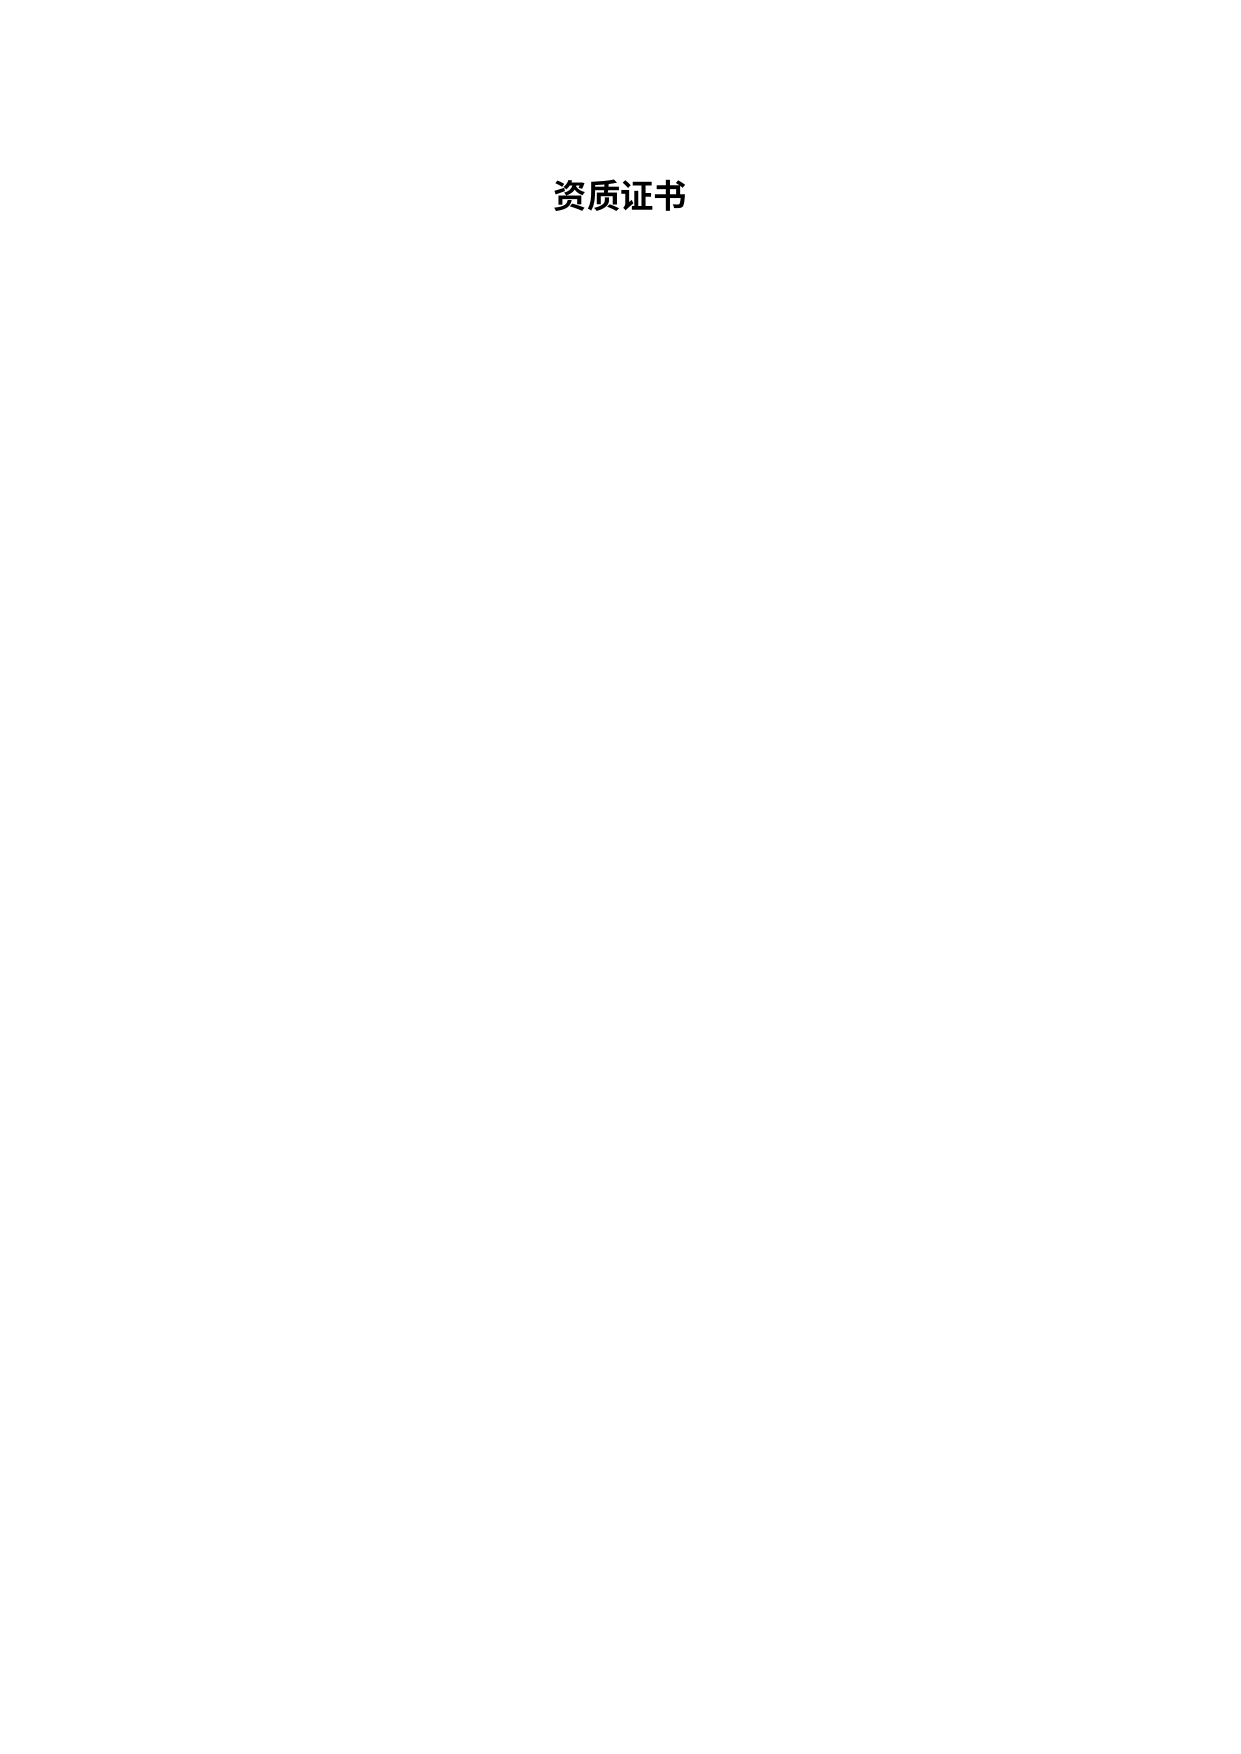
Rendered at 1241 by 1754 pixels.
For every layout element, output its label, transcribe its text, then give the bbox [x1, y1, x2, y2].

text 资质证书 [187, 162, 1053, 227]
